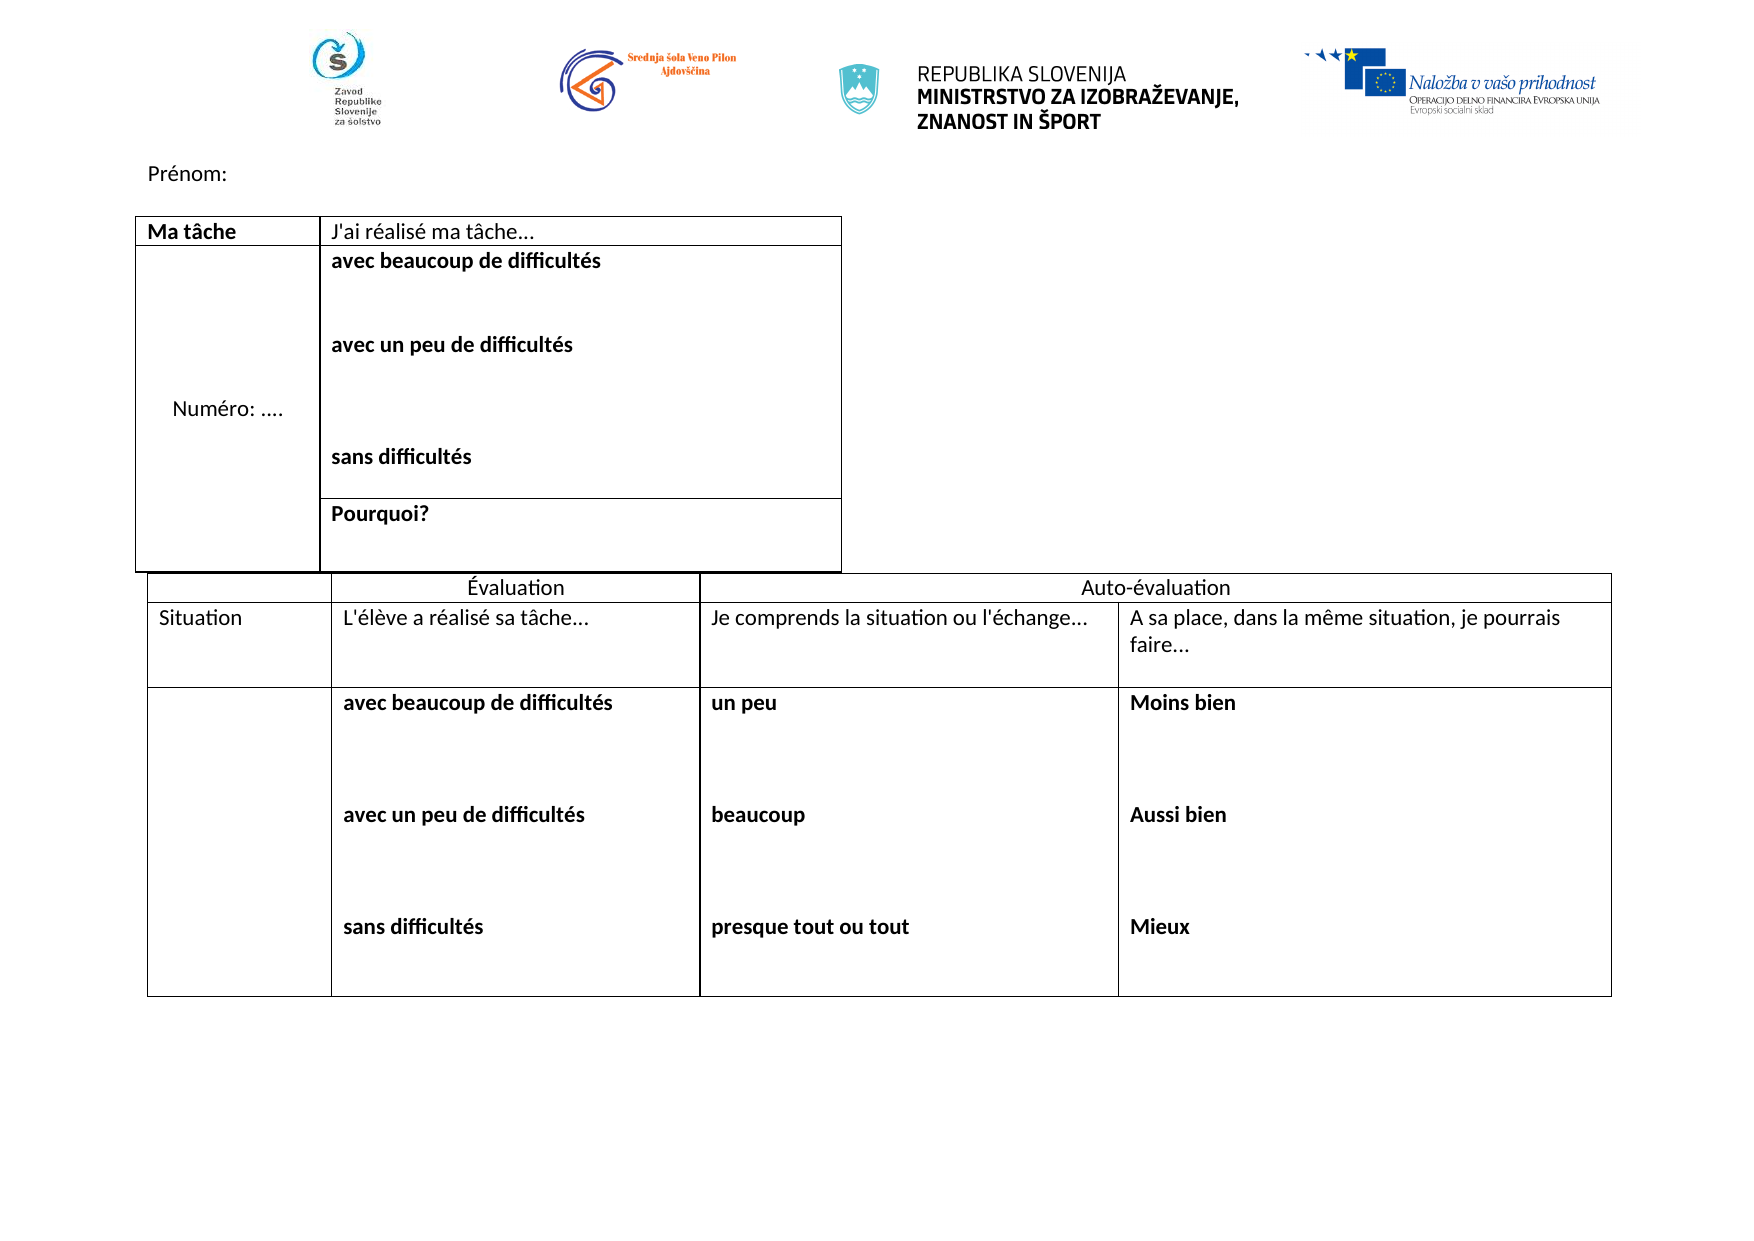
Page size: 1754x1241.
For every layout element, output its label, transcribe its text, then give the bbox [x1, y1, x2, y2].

table_cell un peu beaucoup presque tout ou tout [701, 688, 1118, 996]
table_cell Pourquoi? [321, 499, 841, 571]
table_cell [148, 688, 331, 996]
table_cell avec beaucoup de difficultés avec un peu de difficultés sans difficultés [321, 246, 841, 498]
table_cell Situation [148, 603, 331, 687]
table_cell Moins bien Aussi bien Mieux [1119, 688, 1611, 996]
table_cell L'élève a réalisé sa tâche... [332, 603, 699, 687]
picture [553, 13, 743, 147]
table_cell avec beaucoup de difficultés avec un peu de difficultés sans difficultés [332, 688, 699, 996]
table_cell Je comprends la situation ou l'échange... [701, 603, 1118, 687]
table_header Ma tâche [136, 217, 319, 245]
text Prénom: [148, 159, 1606, 187]
picture [1301, 42, 1641, 137]
table_header [148, 574, 331, 602]
picture [309, 29, 386, 127]
picture [839, 64, 1238, 129]
table_cell A sa place, dans la même situation, je pourrais faire... [1119, 603, 1611, 687]
table_header J'ai réalisé ma tâche... [321, 217, 841, 245]
table_cell Numéro: .... [136, 246, 319, 571]
table_header Évaluation [332, 574, 699, 602]
table_header Auto-évaluation [701, 574, 1611, 602]
